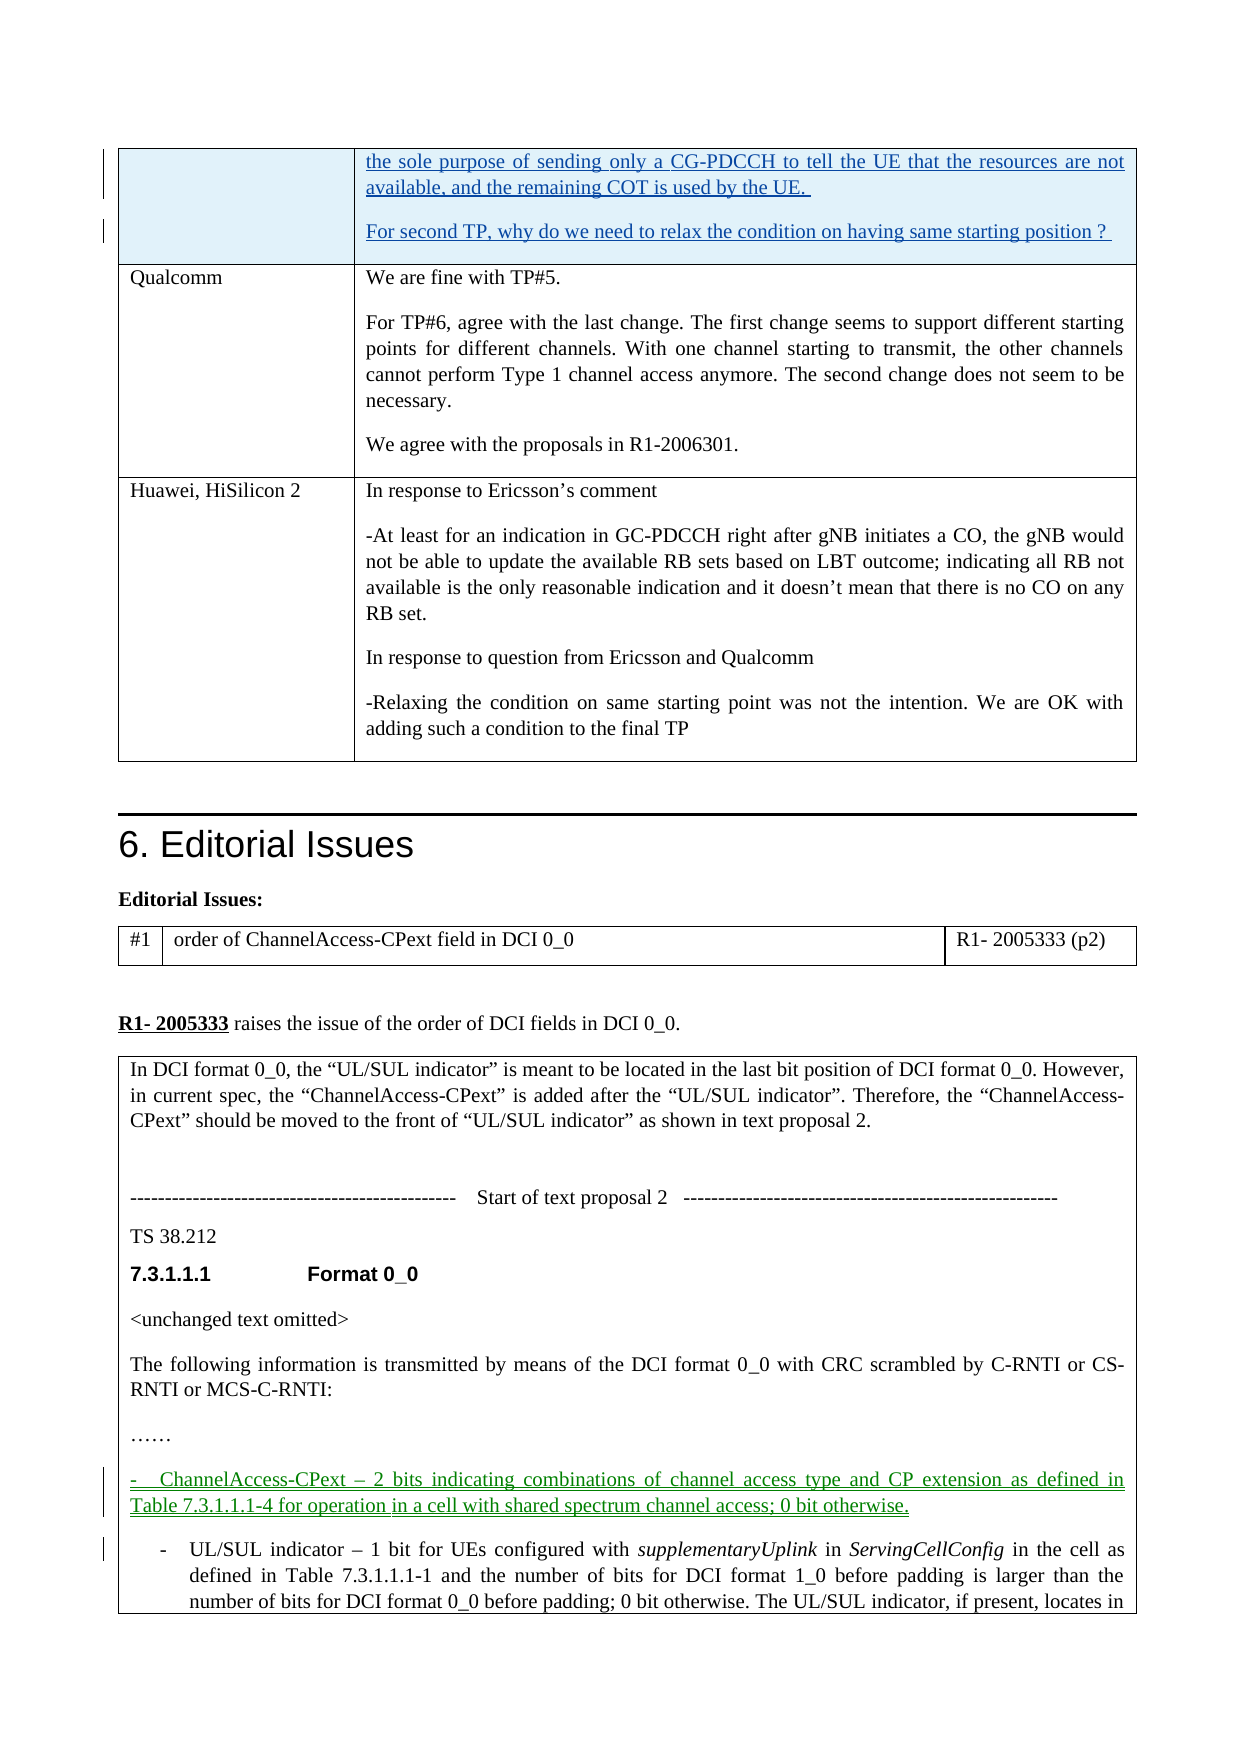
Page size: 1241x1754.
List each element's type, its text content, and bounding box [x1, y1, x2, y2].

table_cell In response to Ericsson’s comment -At least for an indication in GC-PDCCH right after gNB initiates a CO, the gNB would not be able to update the available RB sets based on LBT outcome; indicating all RB not available is the only reasonable indication and it doesn’t mean that there is no CO on any RB set. In response to question from Ericsson and Qualcomm -Relaxing the condition on same starting point was not the intention. We are OK with adding such a condition to the final TP [355, 478, 1136, 761]
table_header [119, 1057, 1136, 1613]
table_header #1 [119, 927, 162, 965]
table_cell Qualcomm [119, 265, 354, 477]
text R1- 2005333 raises the issue of the order of DCI fields in DCI 0_0. [118, 1011, 1137, 1035]
table_cell We are fine with TP#5. For TP#6, agree with the last change. The first change seems to support different starting points for different channels. With one channel starting to transmit, the other channels cannot perform Type 1 channel access anymore. The second change does not seem to be necessary. We agree with the proposals in R1-2006301. [355, 265, 1136, 477]
text Editorial Issues: [118, 887, 1137, 911]
table_header order of ChannelAccess-CPext field in DCI 0_0 [163, 927, 944, 965]
table_cell Huawei, HiSilicon 2 [119, 478, 354, 761]
subtitle 6. Editorial Issues [118, 816, 1137, 865]
table_header R1- 2005333 (p2) [946, 927, 1136, 965]
